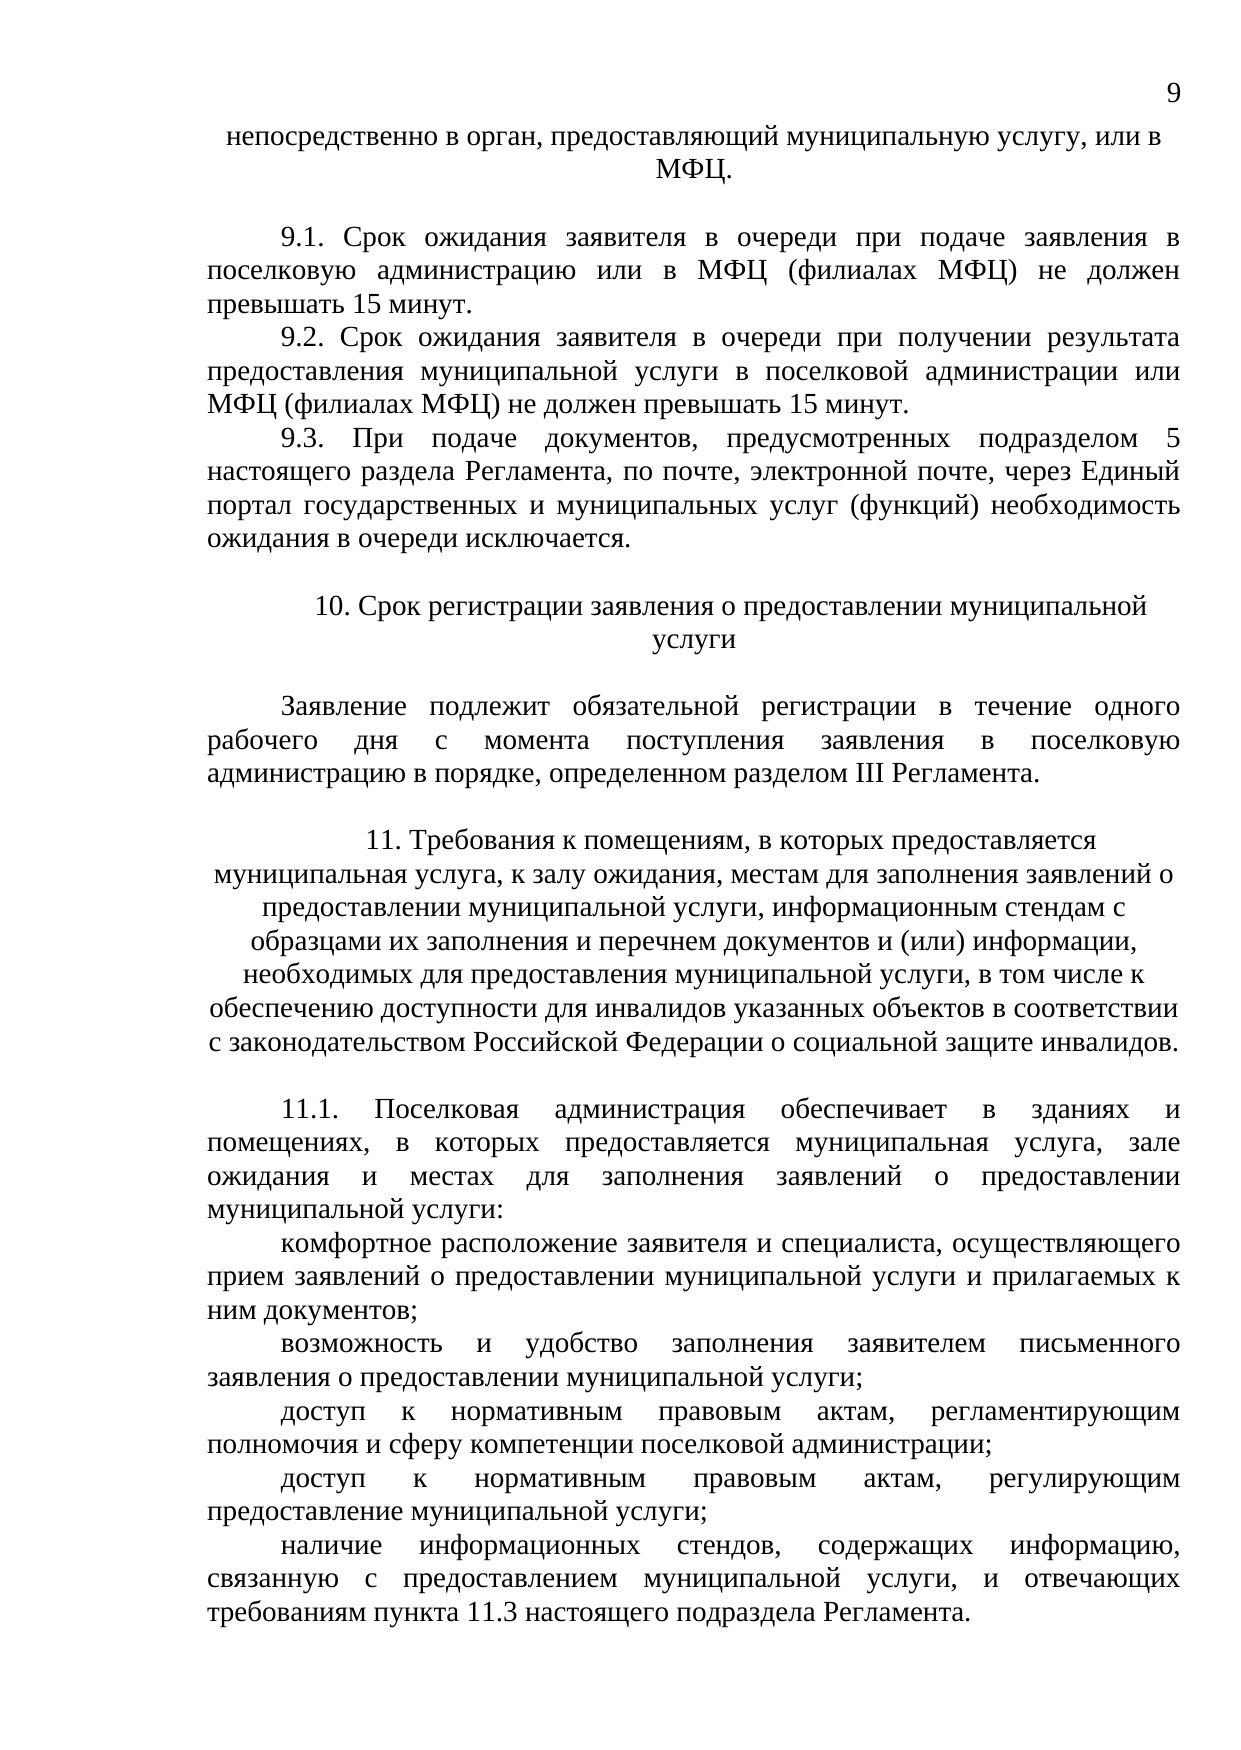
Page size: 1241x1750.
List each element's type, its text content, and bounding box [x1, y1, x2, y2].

text 9.2. Срок ожидания заявителя в очереди при получении результата предоставления муниципальной услуги в поселковой администрации или МФЦ (филиалах МФЦ) не должен превышать 15 минут. [207, 319, 1181, 420]
text возможность и удобство заполнения заявителем письменного заявления о предоставлении муниципальной услуги; [207, 1326, 1181, 1393]
text наличие информационных стендов, содержащих информацию, связанную с предоставлением муниципальной услуги, и отвечающих требованиям пункта 11.3 настоящего подраздела Регламента. [207, 1527, 1181, 1627]
text 10. Срок регистрации заявления о предоставлении муниципальной услуги [207, 588, 1181, 655]
text 11.1. Поселковая администрация обеспечивает в зданиях и помещениях, в которых предоставляется муниципальная услуга, зале ожидания и местах для заполнения заявлений о предоставлении муниципальной услуги: [207, 1091, 1181, 1225]
text Заявление подлежит обязательной регистрации в течение одного рабочего дня с момента поступления заявления в поселковую администрацию в порядке, определенном разделом III Регламента. [207, 688, 1181, 789]
text 9.3. При подаче документов, предусмотренных подразделом 5 настоящего раздела Регламента, по почте, электронной почте, через Единый портал государственных и муниципальных услуг (функций) необходимость ожидания в очереди исключается. [207, 420, 1181, 554]
text 11. Требования к помещениям, в которых предоставляется муниципальная услуга, к залу ожидания, местам для заполнения заявлений о предоставлении муниципальной услуги, информационным стендам с образцами их заполнения и перечнем документов и (или) информации, необходимых для предоставления муниципальной услуги, в том числе к обеспечению доступности для инвалидов указанных объектов в соответствии с законодательством Российской Федерации о социальной защите инвалидов. [207, 822, 1181, 1057]
text 9.1. Срок ожидания заявителя в очереди при подаче заявления в поселковую администрацию или в МФЦ (филиалах МФЦ) не должен превышать 15 минут. [207, 219, 1181, 319]
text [207, 118, 1181, 185]
text комфортное расположение заявителя и специалиста, осуществляющего прием заявлений о предоставлении муниципальной услуги и прилагаемых к ним документов; [207, 1225, 1181, 1326]
text доступ к нормативным правовым актам, регламентирующим полномочия и сферу компетенции поселковой администрации; [207, 1393, 1181, 1460]
text доступ к нормативным правовым актам, регулирующим предоставление муниципальной услуги; [207, 1460, 1181, 1527]
